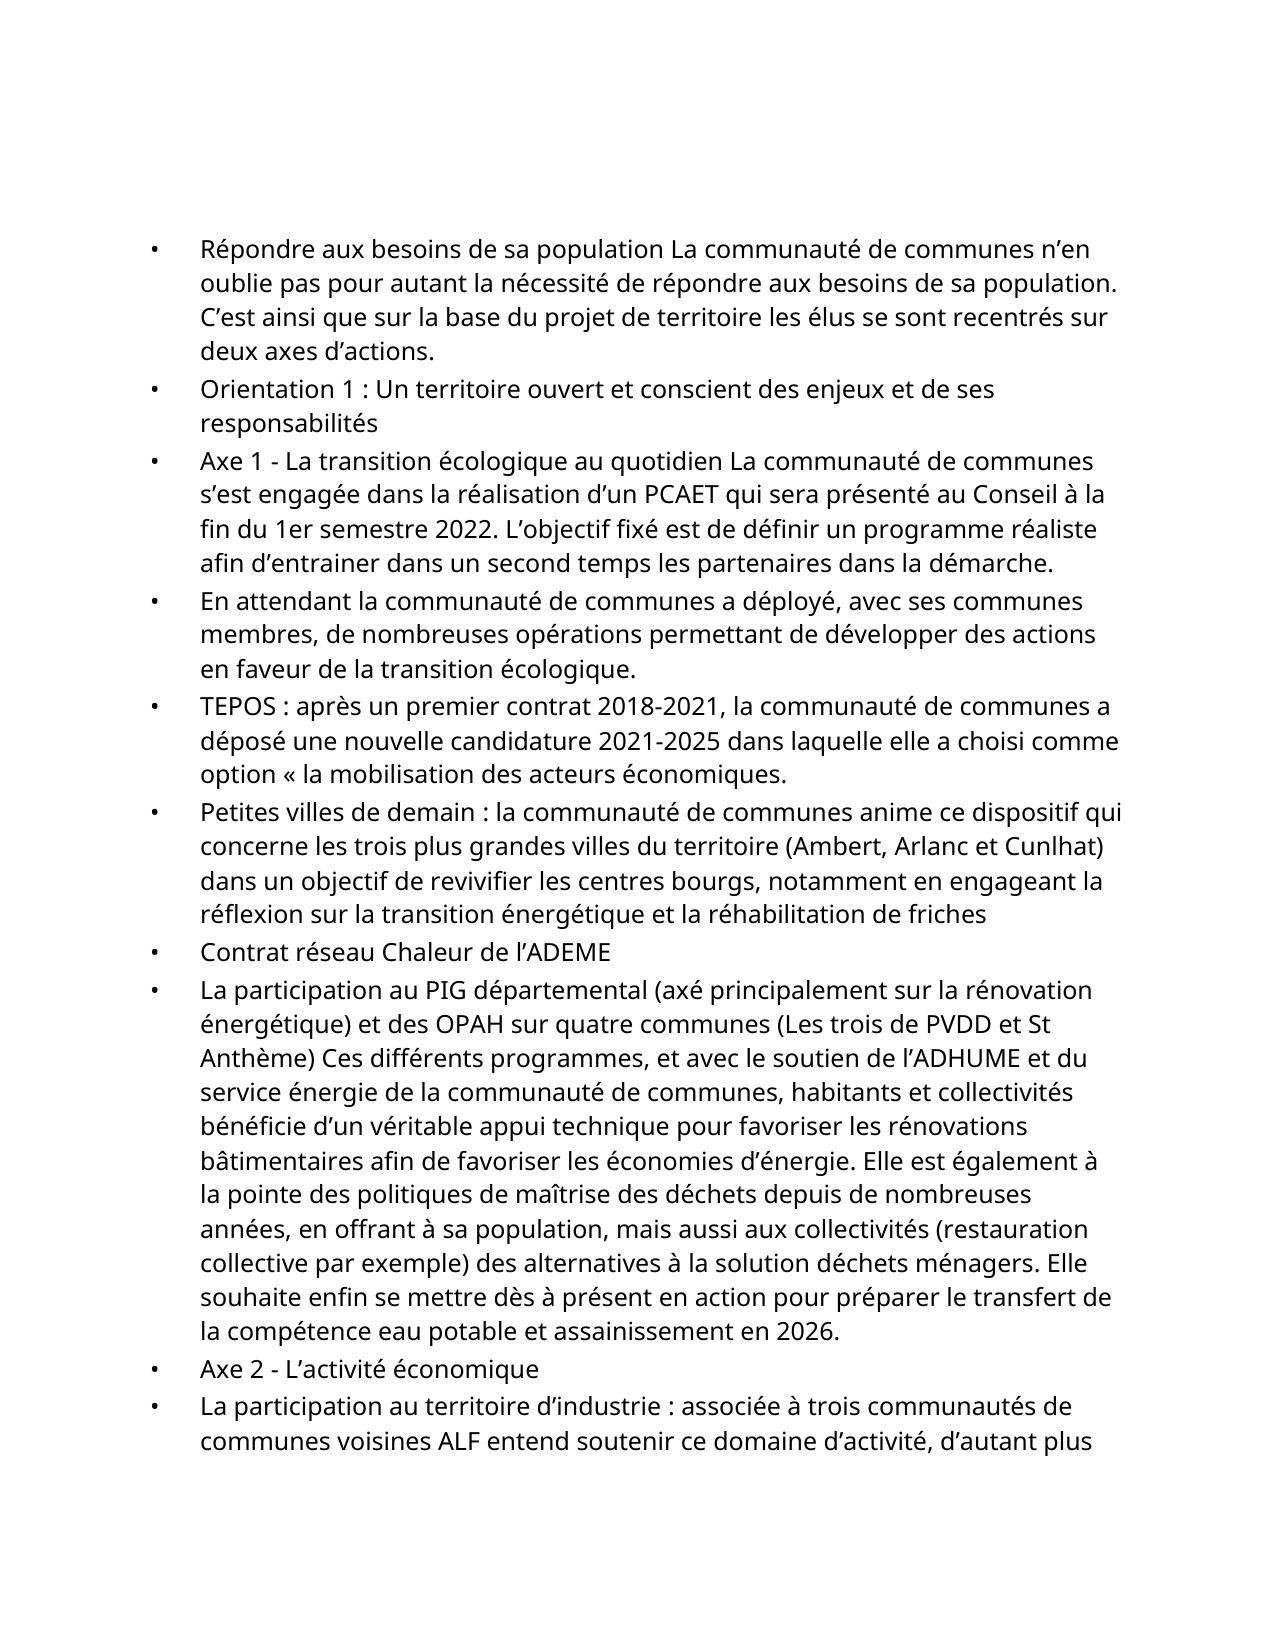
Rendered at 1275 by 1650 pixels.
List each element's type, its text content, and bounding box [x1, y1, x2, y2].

list Répondre aux besoins de sa population La communauté de communes n’en oublie pas pour autant la nécessité de répondre aux besoins de sa population. C’est ainsi que sur la base du projet de territoire les élus se sont recentrés sur deux axes d’actions. [150, 231, 1125, 367]
list Contrat réseau Chaleur de l’ADEME [150, 935, 1125, 969]
list TEPOS : après un premier contrat 2018-2021, la communauté de communes a déposé une nouvelle candidature 2021-2025 dans laquelle elle a choisi comme option « la mobilisation des acteurs économiques. [150, 689, 1125, 791]
list Axe 2 - L’activité économique [150, 1351, 1125, 1385]
list La participation au PIG départemental (axé principalement sur la rénovation énergétique) et des OPAH sur quatre communes (Les trois de PVDD et St Anthème) Ces différents programmes, et avec le soutien de l’ADHUME et du service énergie de la communauté de communes, habitants et collectivités bénéficie d’un véritable appui technique pour favoriser les rénovations bâtimentaires afin de favoriser les économies d’énergie. Elle est également à la pointe des politiques de maîtrise des déchets depuis de nombreuses années, en offrant à sa population, mais aussi aux collectivités (restauration collective par exemple) des alternatives à la solution déchets ménagers. Elle souhaite enfin se mettre dès à présent en action pour préparer le transfert de la compétence eau potable et assainissement en 2026. [150, 973, 1125, 1347]
list Axe 1 - La transition écologique au quotidien La communauté de communes s’est engagée dans la réalisation d’un PCAET qui sera présenté au Conseil à la fin du 1er semestre 2022. L’objectif fixé est de définir un programme réaliste afin d’entrainer dans un second temps les partenaires dans la démarche. [150, 443, 1125, 579]
list Orientation 1 : Un territoire ouvert et conscient des enjeux et de ses responsabilités [150, 371, 1125, 439]
list En attendant la communauté de communes a déployé, avec ses communes membres, de nombreuses opérations permettant de développer des actions en faveur de la transition écologique. [150, 583, 1125, 685]
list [150, 1389, 1125, 1457]
list Petites villes de demain : la communauté de communes anime ce dispositif qui concerne les trois plus grandes villes du territoire (Ambert, Arlanc et Cunlhat) dans un objectif de revivifier les centres bourgs, notamment en engageant la réflexion sur la transition énergétique et la réhabilitation de friches [150, 795, 1125, 931]
